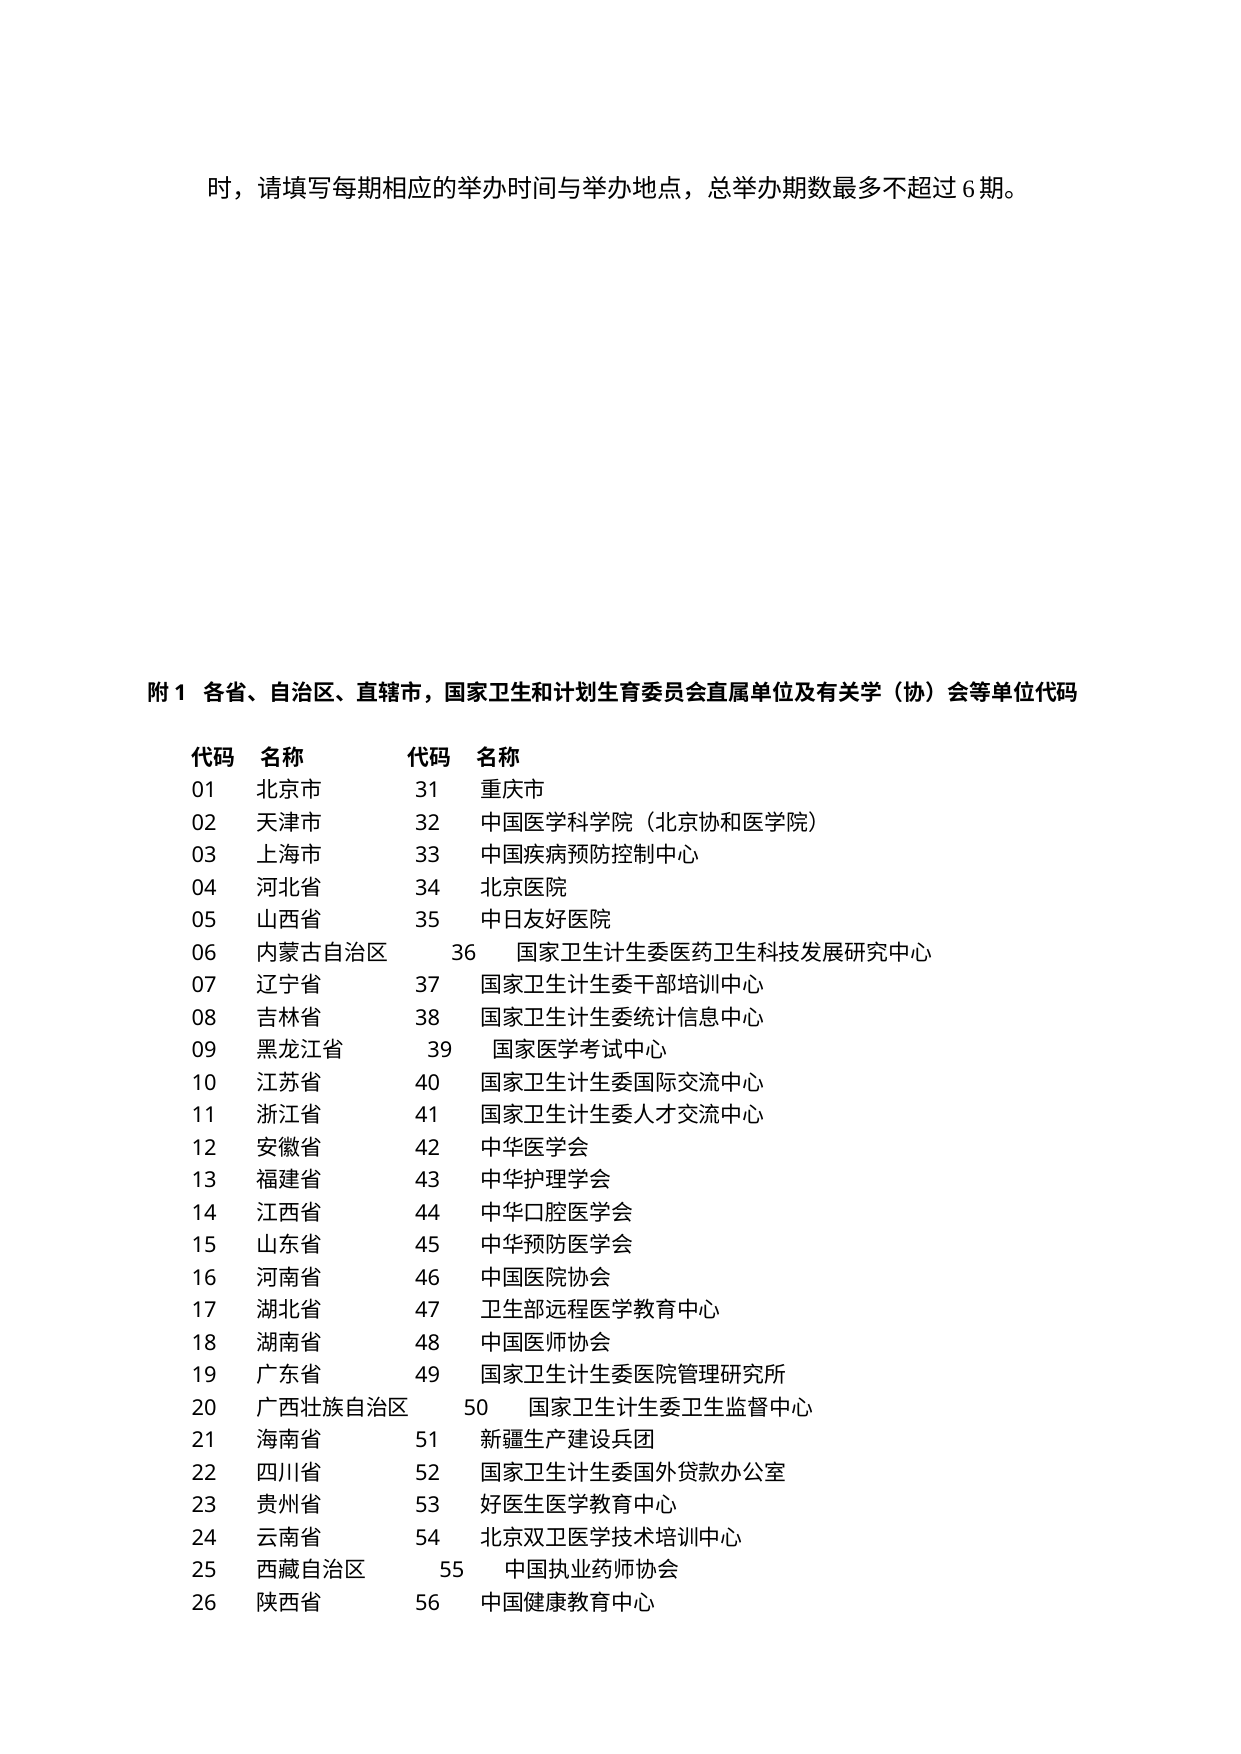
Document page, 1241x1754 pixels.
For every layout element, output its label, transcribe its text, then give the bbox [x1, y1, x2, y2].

text 14 江西省 44 中华口腔医学会 [148, 1194, 1092, 1227]
text 16 河南省 46 中国医院协会 [148, 1259, 1092, 1292]
text 19 广东省 49 国家卫生计生委医院管理研究所 [148, 1357, 1092, 1389]
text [169, 154, 1092, 219]
text 09 黑龙江省 39 国家医学考试中心 [148, 1032, 1092, 1064]
text 26 陕西省 56 中国健康教育中心 [148, 1584, 1092, 1617]
text 20 广西壮族自治区 50 国家卫生计生委卫生监督中心 [148, 1389, 1092, 1422]
text 代码 名称 代码 名称 [148, 739, 1092, 772]
text 01 北京市 31 重庆市 [148, 772, 1092, 804]
text 02 天津市 32 中国医学科学院（北京协和医学院） [148, 804, 1092, 837]
text 22 四川省 52 国家卫生计生委国外贷款办公室 [148, 1454, 1092, 1487]
text 04 河北省 34 北京医院 [148, 869, 1092, 902]
text 25 西藏自治区 55 中国执业药师协会 [148, 1552, 1092, 1584]
text 附1 各省、自治区、直辖市，国家卫生和计划生育委员会直属单位及有关学（协）会等单位代码 [148, 674, 1092, 707]
text 06 内蒙古自治区 36 国家卫生计生委医药卫生科技发展研究中心 [148, 934, 1092, 967]
text 11 浙江省 41 国家卫生计生委人才交流中心 [148, 1097, 1092, 1129]
text 18 湖南省 48 中国医师协会 [148, 1324, 1092, 1357]
text 05 山西省 35 中日友好医院 [148, 902, 1092, 934]
text 23 贵州省 53 好医生医学教育中心 [148, 1487, 1092, 1519]
text 03 上海市 33 中国疾病预防控制中心 [148, 837, 1092, 869]
text 08 吉林省 38 国家卫生计生委统计信息中心 [148, 999, 1092, 1032]
text 12 安徽省 42 中华医学会 [148, 1129, 1092, 1162]
text 24 云南省 54 北京双卫医学技术培训中心 [148, 1519, 1092, 1552]
text 21 海南省 51 新疆生产建设兵团 [148, 1422, 1092, 1454]
text 07 辽宁省 37 国家卫生计生委干部培训中心 [148, 967, 1092, 999]
text 15 山东省 45 中华预防医学会 [148, 1227, 1092, 1259]
text 13 福建省 43 中华护理学会 [148, 1162, 1092, 1194]
text 17 湖北省 47 卫生部远程医学教育中心 [148, 1292, 1092, 1324]
text 10 江苏省 40 国家卫生计生委国际交流中心 [148, 1064, 1092, 1097]
